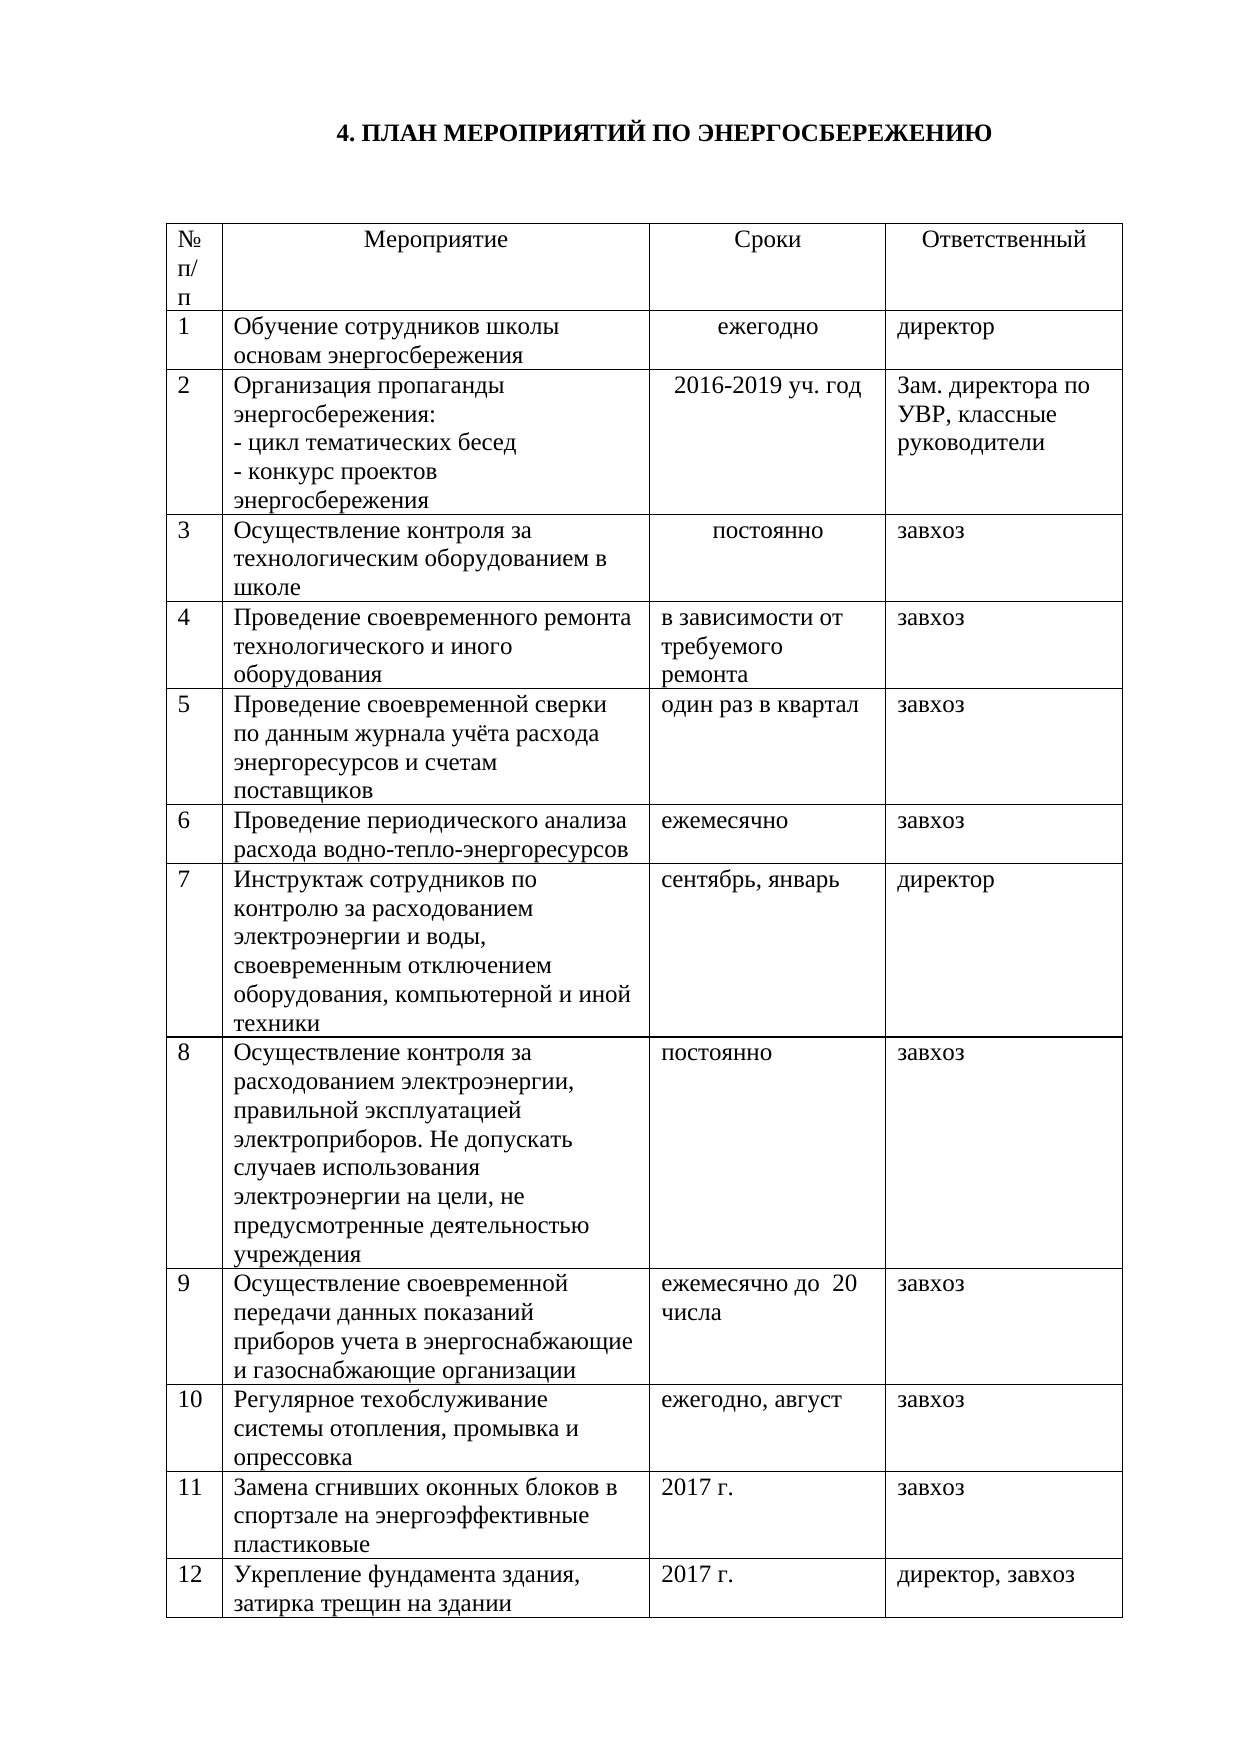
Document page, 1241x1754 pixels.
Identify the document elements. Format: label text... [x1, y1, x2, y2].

table_cell Проведение своевременного ремонта технологического и иного оборудования [223, 602, 649, 688]
table_cell ежемесячно [650, 805, 885, 863]
table_cell сентябрь, январь [650, 864, 885, 1036]
table_cell Зам. директора по УВР, классные руководители [886, 370, 1122, 514]
table_cell Укрепление фундамента здания, затирка трещин на здании [223, 1559, 649, 1617]
table_cell Регулярное техобслуживание системы отопления, промывка и опрессовка [223, 1385, 649, 1471]
table_cell 11 [167, 1472, 222, 1558]
table_cell завхоз [886, 1472, 1122, 1558]
table_cell завхоз [886, 515, 1122, 601]
table_cell завхоз [886, 805, 1122, 863]
table_cell ежегодно, август [650, 1385, 885, 1471]
table_cell директор [886, 311, 1122, 369]
table_cell 5 [167, 689, 222, 804]
table_cell Осуществление контроля за технологическим оборудованием в школе [223, 515, 649, 601]
table_cell 2 [167, 370, 222, 514]
table_cell 1 [167, 311, 222, 369]
table_cell завхоз [886, 1385, 1122, 1471]
table_cell завхоз [886, 689, 1122, 804]
table_cell Организация пропаганды энергосбережения: - цикл тематических бесед - конкурс проектов энергосбережения [223, 370, 649, 514]
table_cell 2017 г. [650, 1559, 885, 1617]
table_cell Проведение своевременной сверки по данным журнала учёта расхода энергоресурсов и счетам поставщиков [223, 689, 649, 804]
table_cell Замена сгнивших оконных блоков в спортзале на энергоэффективные пластиковые [223, 1472, 649, 1558]
table_cell Обучение сотрудников школы основам энергосбережения [223, 311, 649, 369]
table_cell директор [886, 864, 1122, 1036]
table_cell завхоз [886, 1269, 1122, 1383]
table_cell 9 [167, 1269, 222, 1383]
table_cell 4 [167, 602, 222, 688]
table_cell постоянно [650, 515, 885, 601]
table_cell 2017 г. [650, 1472, 885, 1558]
table_cell Осуществление своевременной передачи данных показаний приборов учета в энергоснабжающие и газоснабжающие организации [223, 1269, 649, 1383]
table_header № п/п [167, 224, 222, 310]
table_header Мероприятие [223, 224, 649, 310]
table_cell 7 [167, 864, 222, 1036]
table_cell 6 [167, 805, 222, 863]
table_cell Осуществление контроля за расходованием электроэнергии, правильной эксплуатацией электроприборов. Не допускать случаев использования электроэнергии на цели, не предусмотренные деятельностью учреждения [223, 1038, 649, 1267]
text 4. ПЛАН МЕРОПРИЯТИЙ ПО ЭНЕРГОСБЕРЕЖЕНИЮ [177, 118, 1152, 147]
table_header Ответственный [886, 224, 1122, 310]
table_cell ежемесячно до 20 числа [650, 1269, 885, 1383]
table_cell 8 [167, 1038, 222, 1267]
table_cell Проведение периодического анализа расхода водно-тепло-энергоресурсов [223, 805, 649, 863]
table_cell в зависимости от требуемого ремонта [650, 602, 885, 688]
table_cell один раз в квартал [650, 689, 885, 804]
table_header Сроки [650, 224, 885, 310]
table_cell постоянно [650, 1038, 885, 1267]
table_cell 10 [167, 1385, 222, 1471]
table_cell завхоз [886, 602, 1122, 688]
table_cell ежегодно [650, 311, 885, 369]
table_cell 2016-2019 уч. год [650, 370, 885, 514]
table_cell директор, завхоз [886, 1559, 1122, 1617]
table_cell 3 [167, 515, 222, 601]
table_cell 12 [167, 1559, 222, 1617]
table_cell завхоз [886, 1038, 1122, 1267]
table_cell Инструктаж сотрудников по контролю за расходованием электроэнергии и воды, своевременным отключением оборудования, компьютерной и иной техники [223, 864, 649, 1036]
